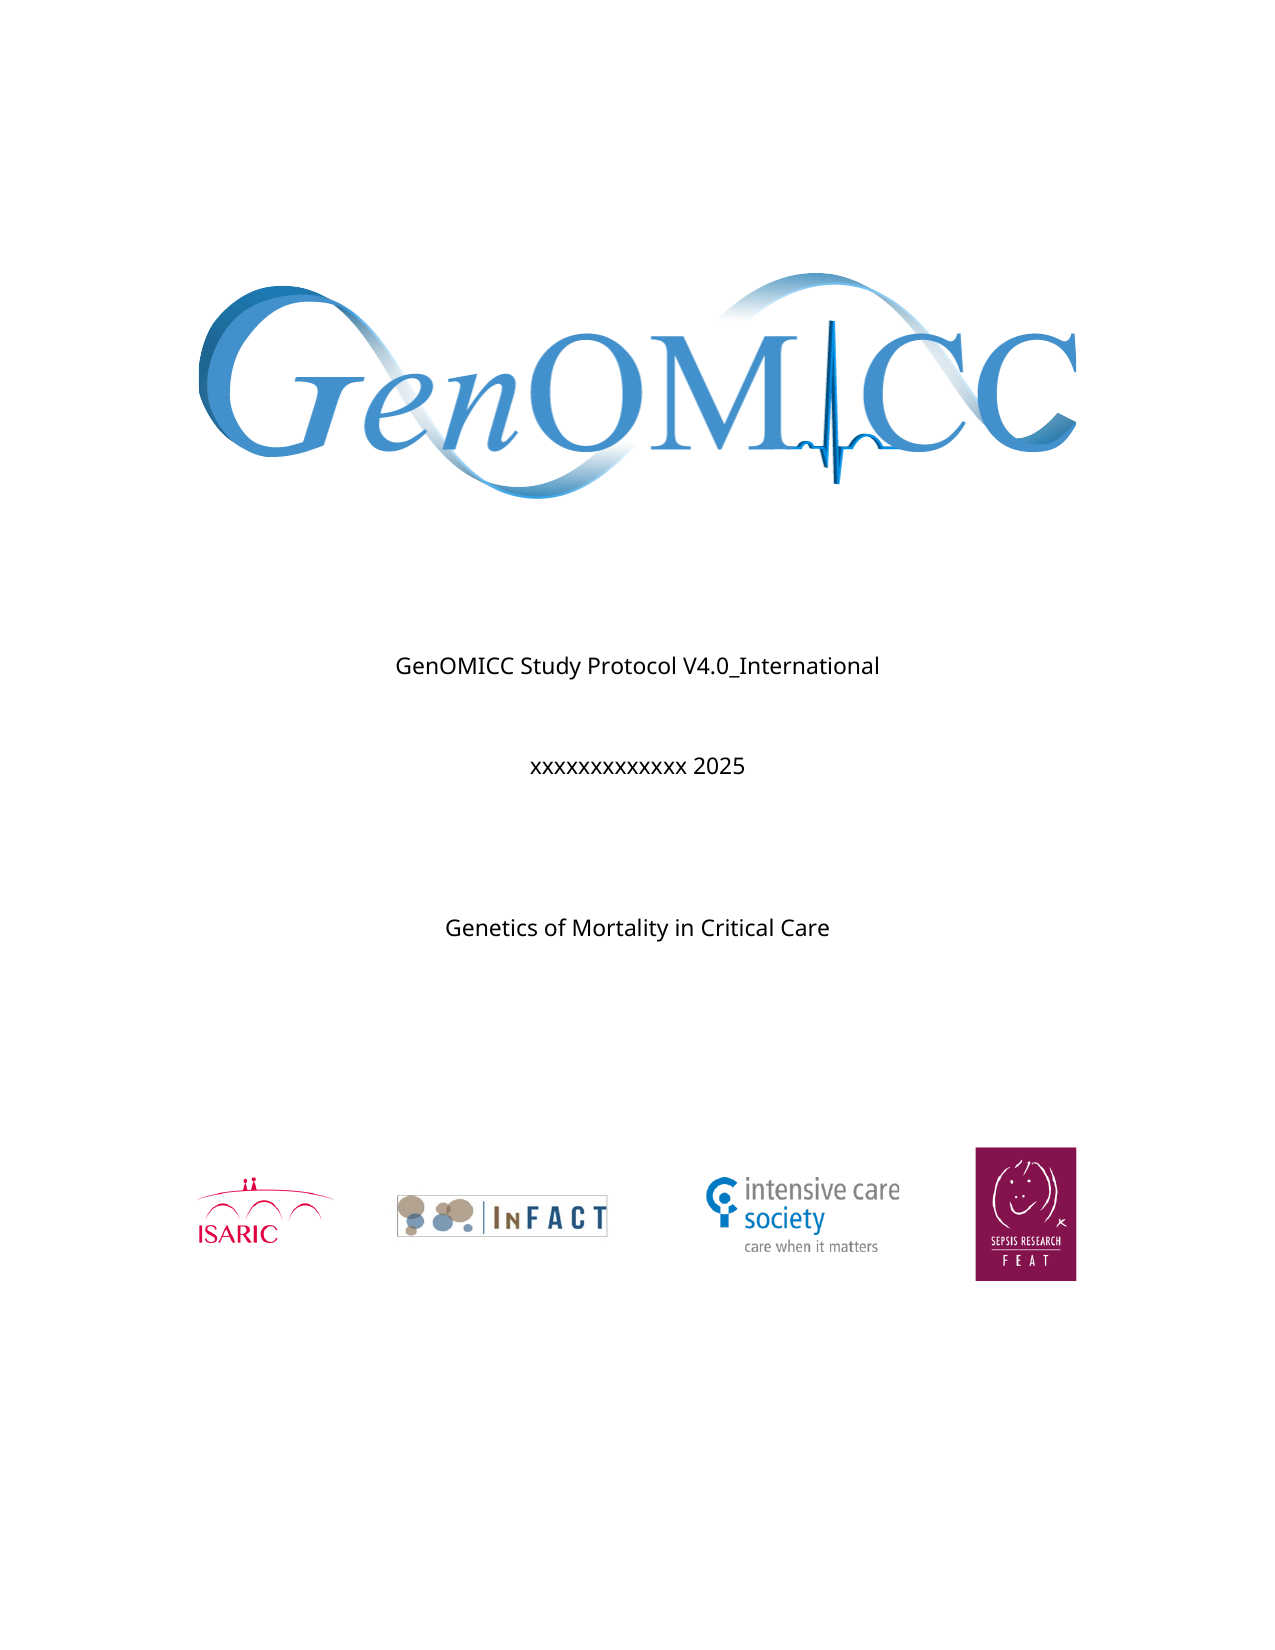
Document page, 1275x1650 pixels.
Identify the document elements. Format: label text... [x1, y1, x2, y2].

table_cell Genetics of Mortality in Critical Care [174, 893, 1101, 1129]
picture [198, 273, 1077, 499]
table_cell [353, 1129, 652, 1299]
picture [704, 1177, 900, 1252]
table_header [174, 184, 1101, 538]
table_cell GenOMICC Study Protocol V4.0_International xxxxxxxxxxxxx 2025 [174, 539, 1101, 893]
picture [185, 1169, 342, 1259]
picture [975, 1147, 1077, 1281]
table_cell [951, 1129, 1101, 1299]
picture [390, 1177, 615, 1252]
table_cell [174, 1129, 353, 1299]
table_cell [653, 1129, 951, 1299]
